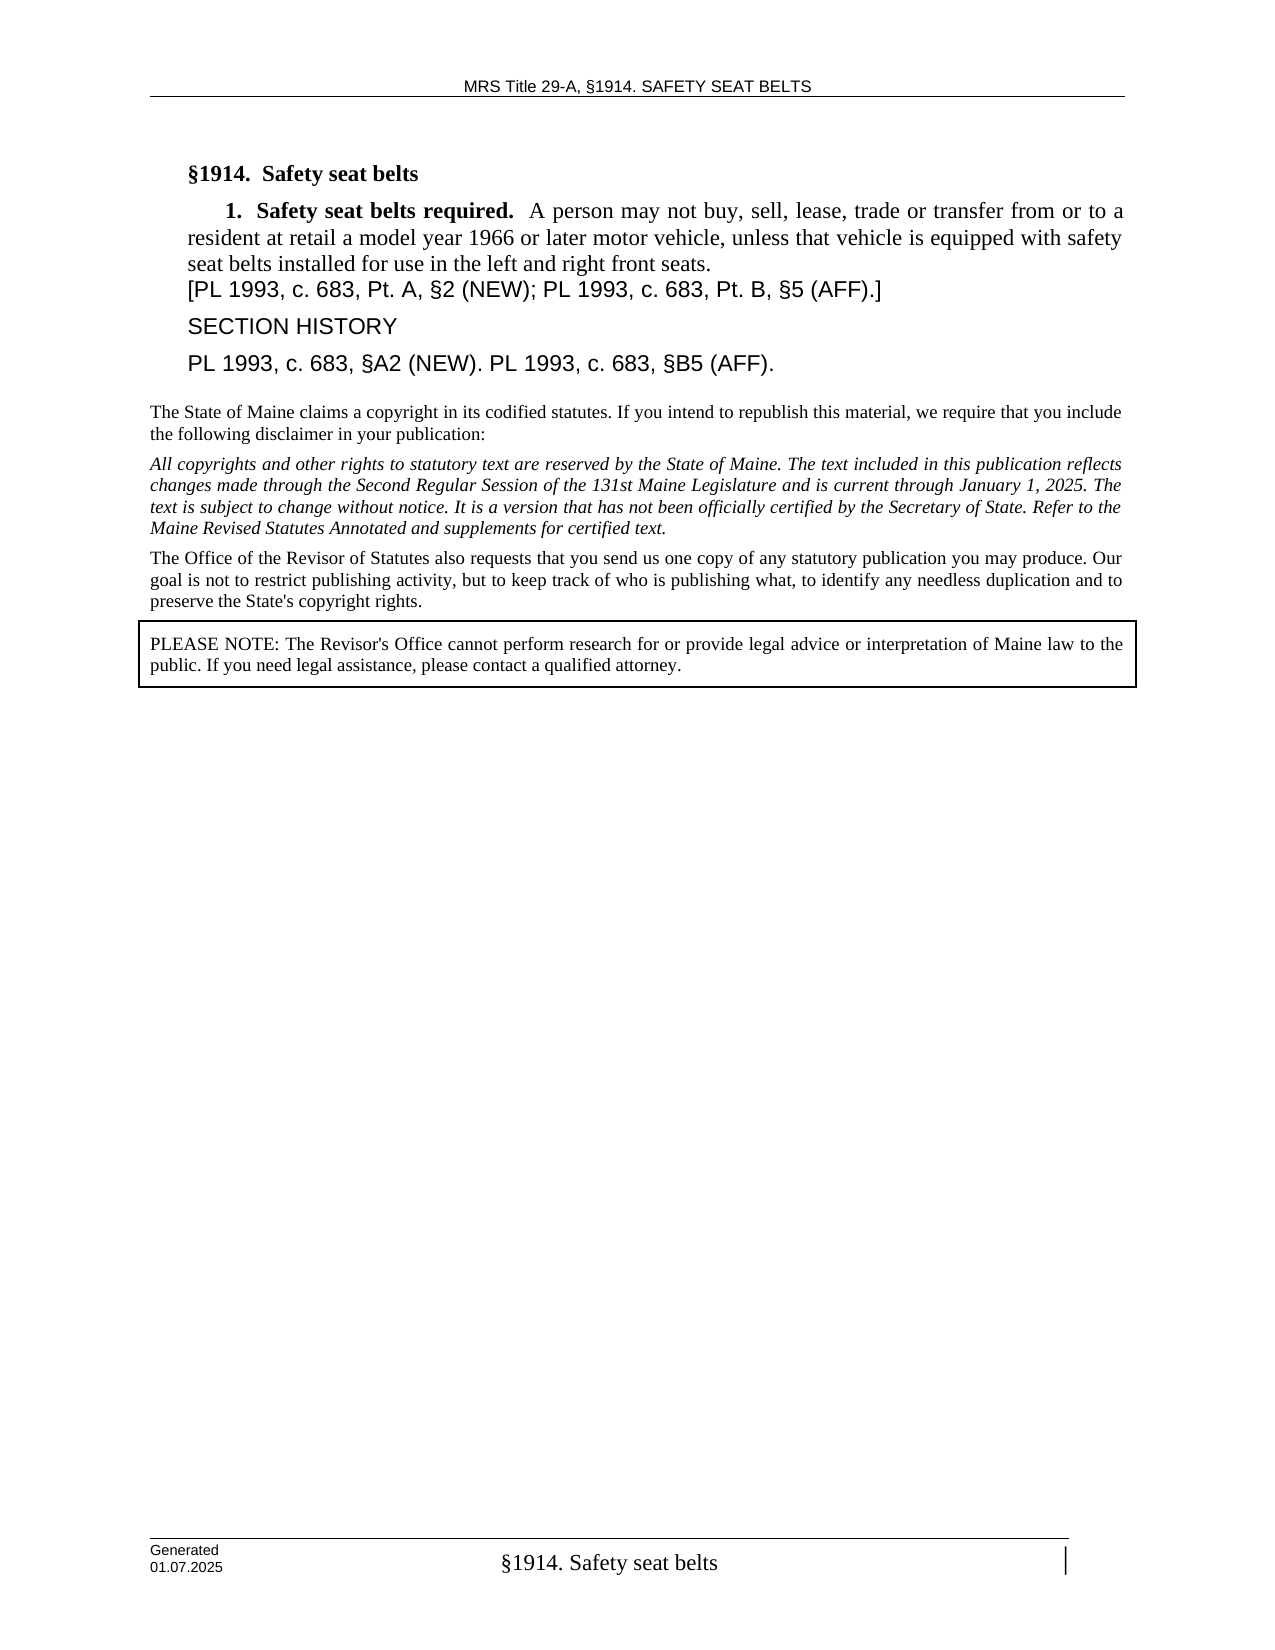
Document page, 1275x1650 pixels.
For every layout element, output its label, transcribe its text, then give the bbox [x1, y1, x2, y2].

text The State of Maine claims a copyright in its codified statutes. If you intend to republish this material, we require that you include the following disclaimer in your publication: [150, 401, 1125, 444]
text All copyrights and other rights to statutory text are reserved by the State of Maine. The text included in this publication reflects changes made through the Second Regular Session of the 131st Maine Legislature and is current through January 1, 2025 . The text is subject to change without notice. It is a version that has not been officially certified by the Secretary of State. Refer to the Maine Revised Statutes Annotated and supplements for certified text. [150, 453, 1125, 539]
text [PL 1993, c. 683, Pt. A, §2 (NEW); PL 1993, c. 683, Pt. B, §5 (AFF).] [187, 276, 1125, 303]
text PLEASE NOTE: The Revisor's Office cannot perform research for or provide legal advice or interpretation of Maine law to the public. If you need legal assistance, please contact a qualified attorney. [140, 622, 1135, 686]
text §1914. Safety seat belts [187, 160, 1125, 187]
text The Office of the Revisor of Statutes also requests that you send us one copy of any statutory publication you may produce. Our goal is not to restrict publishing activity, but to keep track of who is publishing what, to identify any needless duplication and to preserve the State's copyright rights. [150, 547, 1125, 612]
text 1. Safety seat belts required. A person may not buy, sell, lease, trade or transfer from or to a resident at retail a model year 1966 or later motor vehicle, unless that vehicle is equipped with safety seat belts installed for use in the left and right front seats. [187, 197, 1125, 276]
text PL 1993, c. 683, §A2 (NEW). PL 1993, c. 683, §B5 (AFF). [187, 350, 1125, 376]
text SECTION HISTORY [187, 313, 1125, 339]
